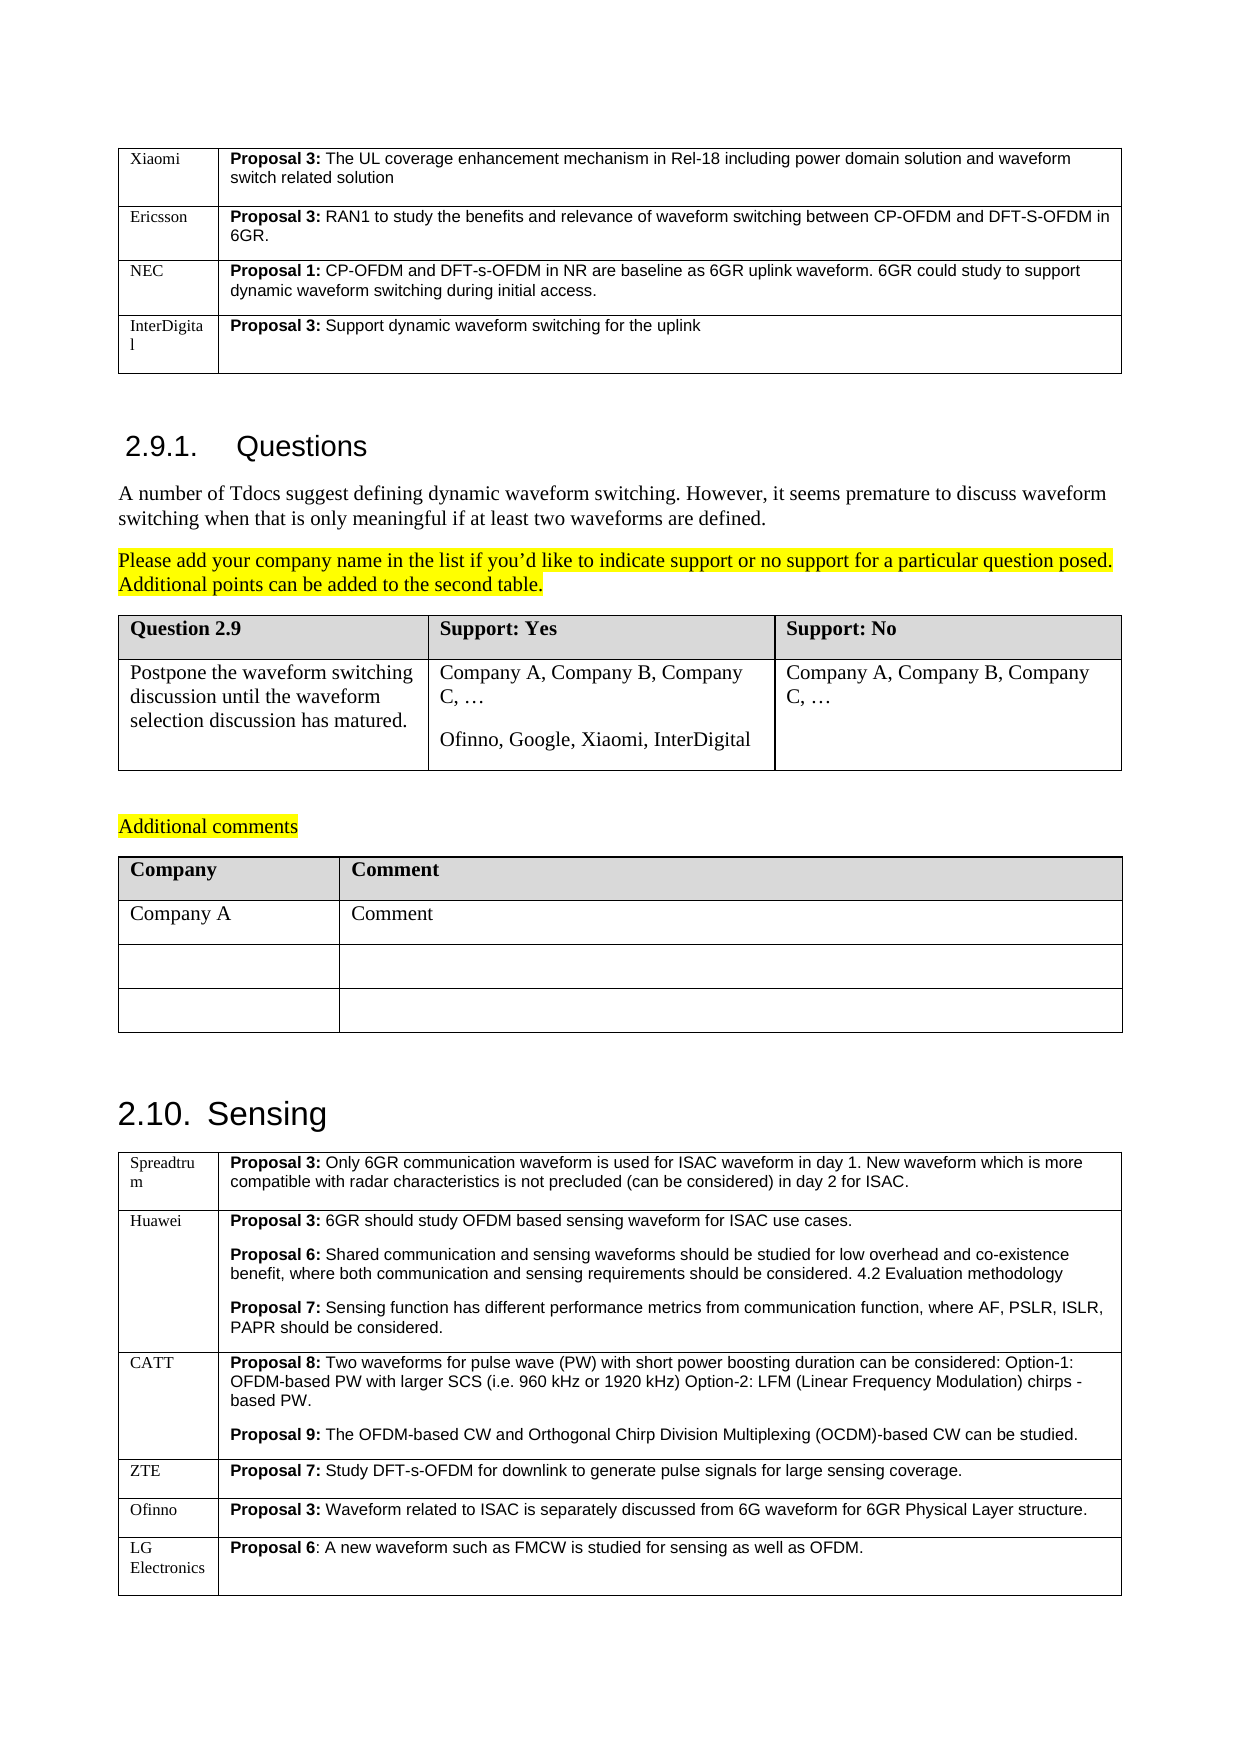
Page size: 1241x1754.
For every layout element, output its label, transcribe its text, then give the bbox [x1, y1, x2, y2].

table_cell Ericsson [119, 207, 218, 260]
table_cell Proposal 3: Support dynamic waveform switching for the uplink [219, 316, 1121, 373]
table_cell Postpone the waveform switching discussion until the waveform selection discussion has matured. [119, 660, 428, 770]
text Additional comments [118, 813, 1122, 838]
table_cell Company A [119, 901, 339, 944]
table_cell Proposal 8: Two waveforms for pulse wave (PW) with short power boosting duration can be considered: Option-1: OFDM-based PW with larger SCS (i.e. 960 kHz or 1920 kHz) Option-2: LFM (Linear Frequency Modulation) chirps -based PW. Proposal 9: The OFDM-based CW and Orthogonal Chirp Division Multiplexing (OCDM)-based CW can be studied. [219, 1353, 1121, 1459]
table_cell Proposal 1: CP-OFDM and DFT-s-OFDM in NR are baseline as 6GR uplink waveform. 6GR could study to support dynamic waveform switching during initial access. [219, 261, 1121, 314]
table_header Comment [340, 858, 1122, 900]
table_cell Company A, Company B, Company C, … [776, 660, 1121, 770]
table_cell Proposal 3: Waveform related to ISAC is separately discussed from 6G waveform for 6GR Physical Layer structure. [219, 1499, 1121, 1537]
table_cell Proposal 3: RAN1 to study the benefits and relevance of waveform switching between CP-OFDM and DFT-S-OFDM in 6GR. [219, 207, 1121, 260]
text Please add your company name in the list if you’d like to indicate support or no support for a particular question posed. Additional points can be added to the second table. [543, 548, 1122, 596]
table_cell [340, 945, 1122, 988]
table_cell Xiaomi [119, 149, 218, 206]
subtitle Questions [125, 429, 1122, 463]
table_cell [340, 989, 1122, 1032]
table_cell NEC [119, 261, 218, 314]
table_header Company [119, 858, 339, 900]
table_cell Ofinno [119, 1499, 218, 1537]
table_cell Proposal 7: Study DFT-s-OFDM for downlink to generate pulse signals for large sensing coverage. [219, 1460, 1121, 1498]
table_header Support: Yes [429, 616, 774, 659]
table_cell Comment [340, 901, 1122, 944]
table_cell Proposal 3: 6GR should study OFDM based sensing waveform for ISAC use cases. Proposal 6: Shared communication and sensing waveforms should be studied for low overhead and co-existence benefit, where both communication and sensing requirements should be considered. 4.2 Evaluation methodology Proposal 7: Sensing function has different performance metrics from communication function, where AF, PSLR, ISLR, PAPR should be considered. [219, 1211, 1121, 1352]
table_cell LG Electronics [119, 1538, 218, 1595]
table_cell [119, 945, 339, 988]
table_cell ZTE [119, 1460, 218, 1498]
table_cell CATT [119, 1353, 218, 1459]
table_cell Company A, Company B, Company C, … Ofinno, Google, Xiaomi, InterDigital [429, 660, 774, 770]
table_header Spreadtrum [119, 1153, 218, 1210]
table_header Question 2.9 [119, 616, 428, 659]
table_header Proposal 3: Only 6GR communication waveform is used for ISAC waveform in day 1. New waveform which is more compatible with radar characteristics is not precluded (can be considered) in day 2 for ISAC. [219, 1153, 1121, 1210]
table_cell InterDigital [119, 316, 218, 373]
text A number of Tdocs suggest defining dynamic waveform switching. However, it seems premature to discuss waveform switching when that is only meaningful if at least two waveforms are defined. [118, 481, 1122, 529]
subtitle Sensing [117, 1094, 1122, 1133]
table_cell Huawei [119, 1211, 218, 1352]
table_header Support: No [776, 616, 1121, 659]
table_cell [119, 989, 339, 1032]
table_cell Proposal 6: A new waveform such as FMCW is studied for sensing as well as OFDM. [219, 1538, 1121, 1595]
table_cell Proposal 3: The UL coverage enhancement mechanism in Rel-18 including power domain solution and waveform switch related solution [219, 149, 1121, 206]
